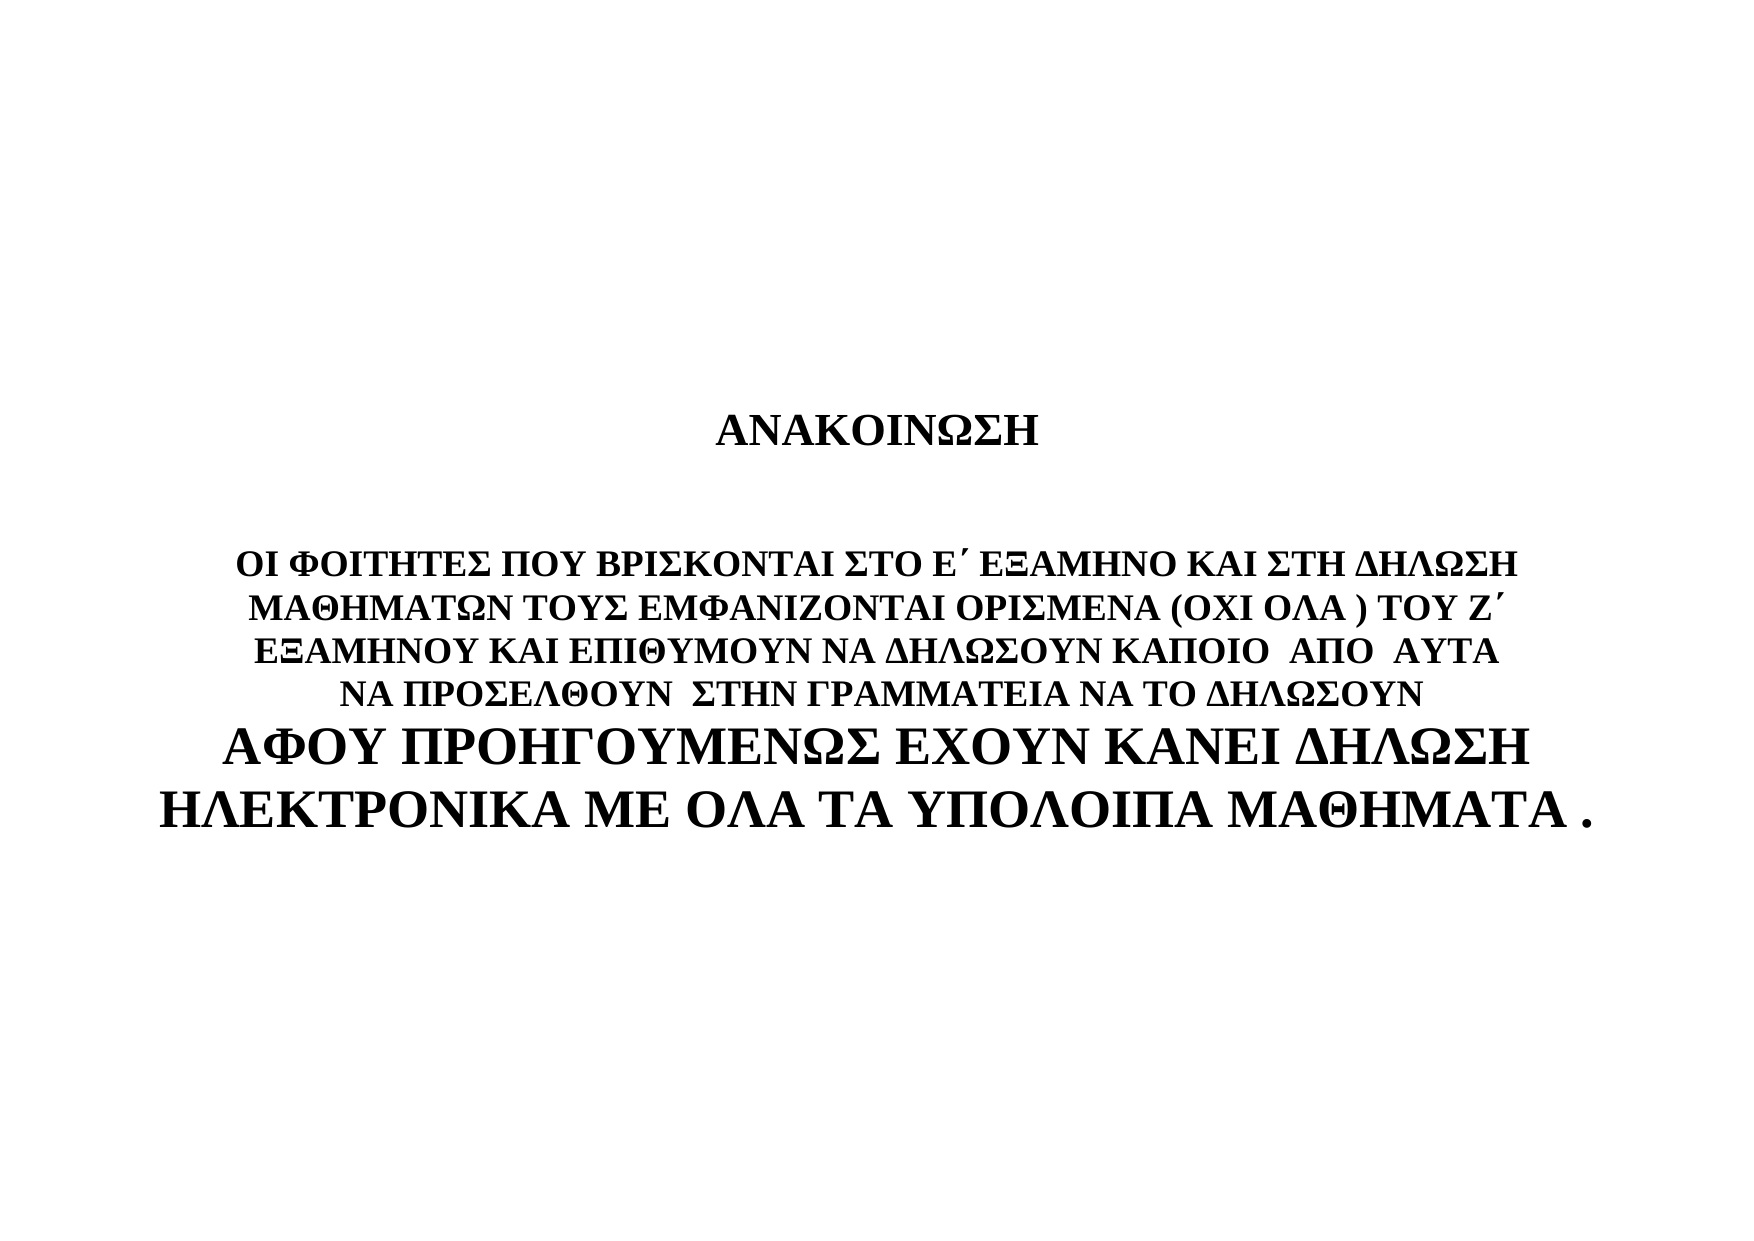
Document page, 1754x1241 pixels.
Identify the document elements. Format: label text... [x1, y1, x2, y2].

text ΟΙ ΦΟΙΤΗΤΕΣ ΠΟΥ ΒΡΙΣΚΟΝΤΑΙ ΣΤΟ Ε΄ ΕΞΑΜΗΝΟ ΚΑΙ ΣΤΗ ΔΗΛΩΣΗ ΜΑΘΗΜΑΤΩΝ ΤΟΥΣ ΕΜΦΑΝΙΖΟΝΤΑΙ ΟΡΙΣΜΕΝΑ (ΟΧΙ ΟΛΑ ) ΤΟΥ Ζ΄ ΕΞΑΜΗΝΟΥ ΚΑΙ ΕΠΙΘΥΜΟΥΝ ΝΑ ΔΗΛΩΣΟΥΝ ΚΑΠΟΙΟ ΑΠΟ ΑΥΤΑ [150, 542, 1604, 671]
text ΑΝΑΚΟΙΝΩΣΗ [150, 403, 1604, 456]
text ΝΑ ΠΡΟΣΕΛΘΟΥΝ ΣΤΗΝ ΓΡΑΜΜΑΤΕΙΑ ΝΑ ΤΟ ΔΗΛΩΣΟΥΝ [150, 671, 1604, 714]
text ΑΦΟΥ ΠΡΟΗΓΟΥΜΕΝΩΣ ΕΧΟΥΝ ΚΑΝΕΙ ΔΗΛΩΣΗ ΗΛΕΚΤΡΟΝΙΚΑ ΜΕ ΟΛΑ ΤΑ ΥΠΟΛΟΙΠΑ ΜΑΘΗΜΑΤΑ . [150, 714, 1604, 839]
